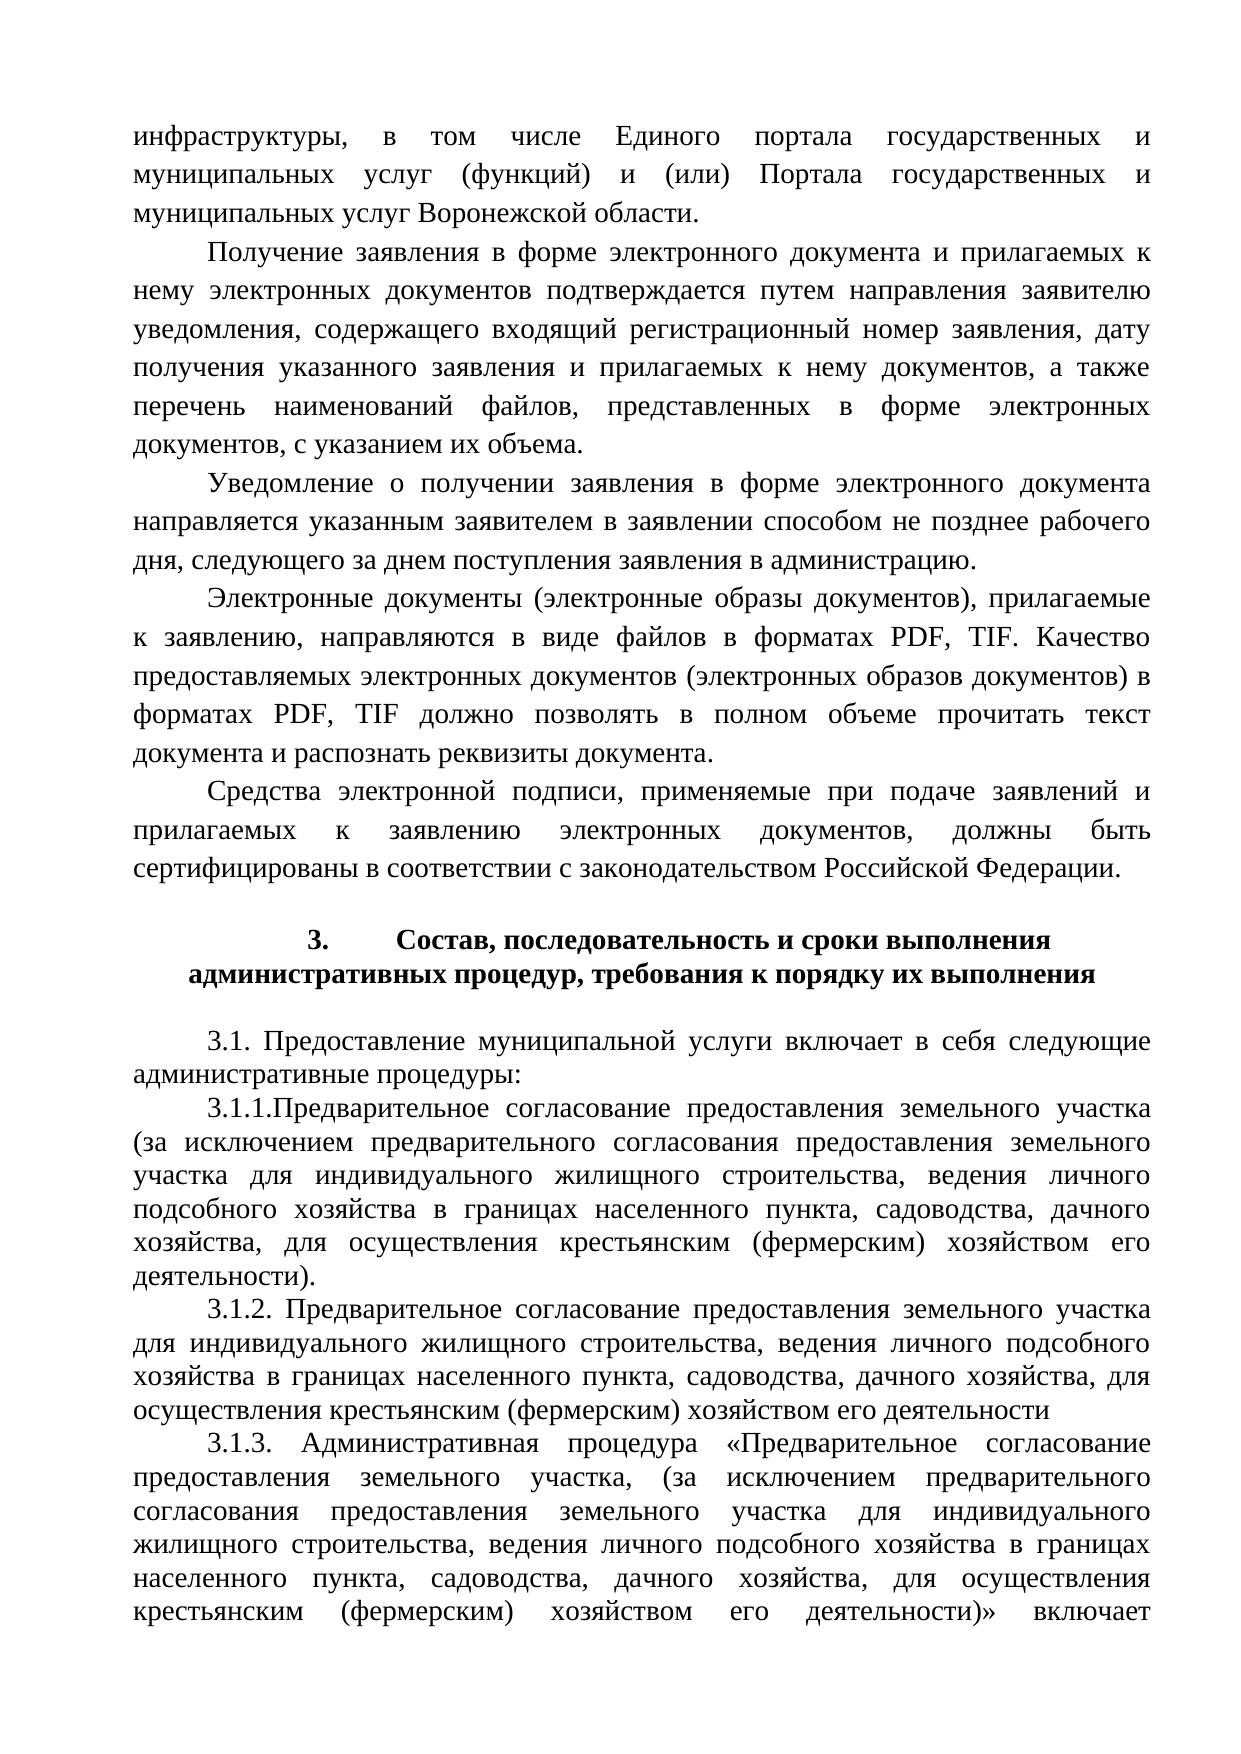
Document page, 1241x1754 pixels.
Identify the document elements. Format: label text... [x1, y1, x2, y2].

list Состав, последовательность и сроки выполнения административных процедур, требования к порядку их выполнения [133, 922, 1152, 989]
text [133, 1426, 1152, 1627]
text 3.1.2. Предварительное согласование предоставления земельного участка для индивидуального жилищного строительства, ведения личного подсобного хозяйства в границах населенного пункта, садоводства, дачного хозяйства, для осуществления крестьянским (фермерским) хозяйством его деятельности [133, 1291, 1152, 1426]
text 3.1.1.Предварительное согласование предоставления земельного участка (за исключением предварительного согласования предоставления земельного участка для индивидуального жилищного строительства, ведения личного подсобного хозяйства в границах населенного пункта, садоводства, дачного хозяйства, для осуществления крестьянским (фермерским) хозяйством его деятельности). [133, 1090, 1152, 1291]
text Получение заявления в форме электронного документа и прилагаемых к нему электронных документов подтверждается путем направления заявителю уведомления, содержащего входящий регистрационный номер заявления, дату получения указанного заявления и прилагаемых к нему документов, а также перечень наименований файлов, представленных в форме электронных документов, с указанием их объема. [133, 234, 1152, 460]
list Средства электронной подписи, применяемые при подаче заявлений и прилагаемых к заявлению электронных документов, должны быть сертифицированы в соответствии с законодательством Российской Федерации. [133, 773, 1152, 884]
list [133, 118, 1152, 229]
text 3.1. Предоставление муниципальной услуги включает в себя следующие административные процедуры: [133, 1023, 1152, 1090]
list Электронные документы (электронные образы документов), прилагаемые к заявлению, направляются в виде файлов в форматах PDF, TIF. Качество предоставляемых электронных документов (электронных образов документов) в форматах PDF, TIF должно позволять в полном объеме прочитать текст документа и распознать реквизиты документа. [133, 581, 1152, 768]
list Уведомление о получении заявления в форме электронного документа направляется указанным заявителем в заявлении способом не позднее рабочего дня, следующего за днем поступления заявления в администрацию. [133, 465, 1152, 576]
